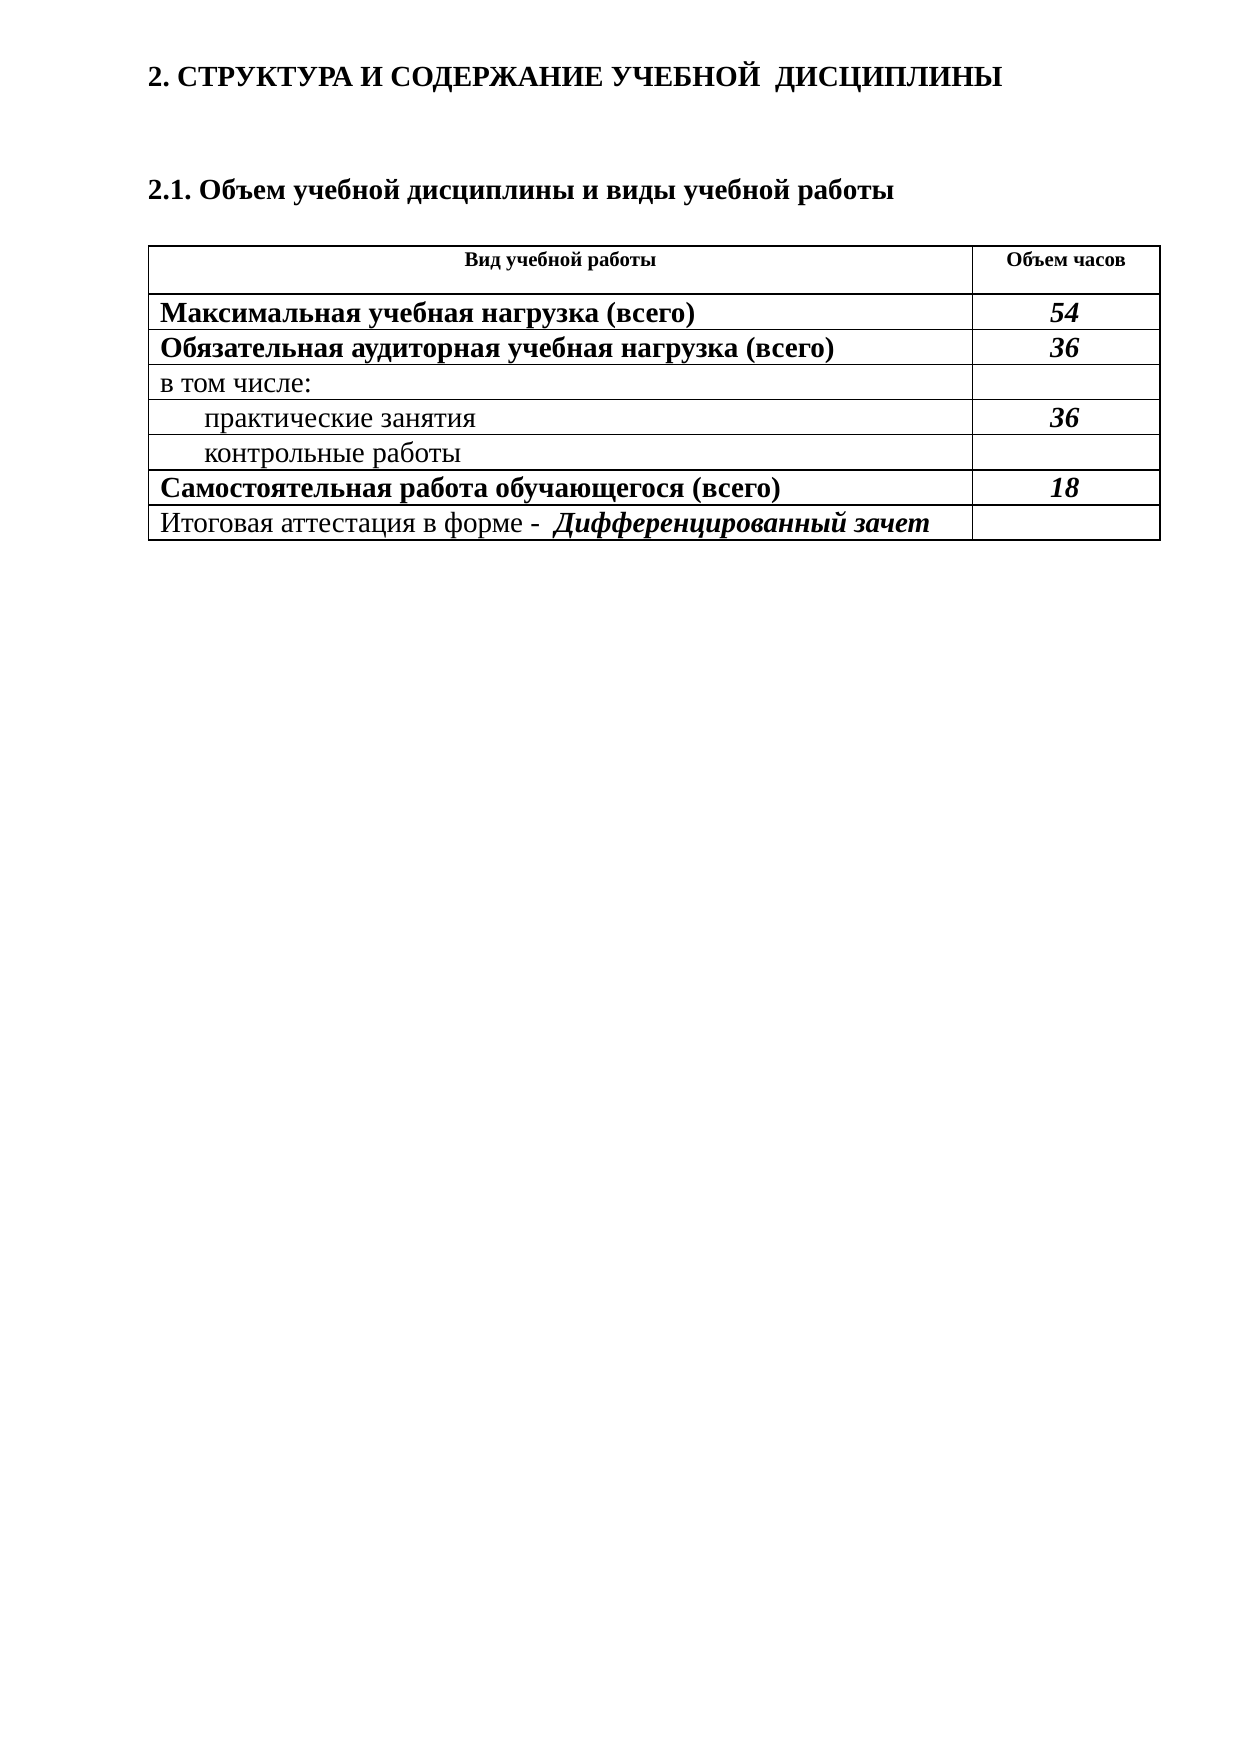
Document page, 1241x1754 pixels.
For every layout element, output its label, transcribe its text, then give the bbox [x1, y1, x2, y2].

table_cell Самостоятельная работа обучающегося (всего) [149, 471, 972, 504]
table_cell контрольные работы [149, 435, 972, 469]
text 2.1. Объем учебной дисциплины и виды учебной работы [148, 172, 1181, 206]
table_cell Максимальная учебная нагрузка (всего) [149, 295, 972, 328]
text 2. СТРУКТУРА И СОДЕРЖАНИЕ УЧЕБНОЙ ДИСЦИПЛИНЫ [148, 59, 1181, 93]
table_cell [973, 506, 1159, 539]
table_cell в том числе: [149, 365, 972, 399]
table_cell 18 [973, 471, 1159, 504]
table_header Объем часов [973, 247, 1159, 293]
table_header Вид учебной работы [149, 247, 972, 293]
table_cell [973, 365, 1159, 399]
table_cell Итоговая аттестация в форме - Дифференцированный зачет [149, 506, 972, 539]
table_cell [973, 435, 1159, 469]
table_cell 54 [973, 295, 1159, 328]
table_cell Обязательная аудиторная учебная нагрузка (всего) [149, 330, 972, 363]
table_cell 36 [973, 330, 1159, 363]
table_cell 36 [973, 400, 1159, 434]
table_cell практические занятия [149, 400, 972, 434]
